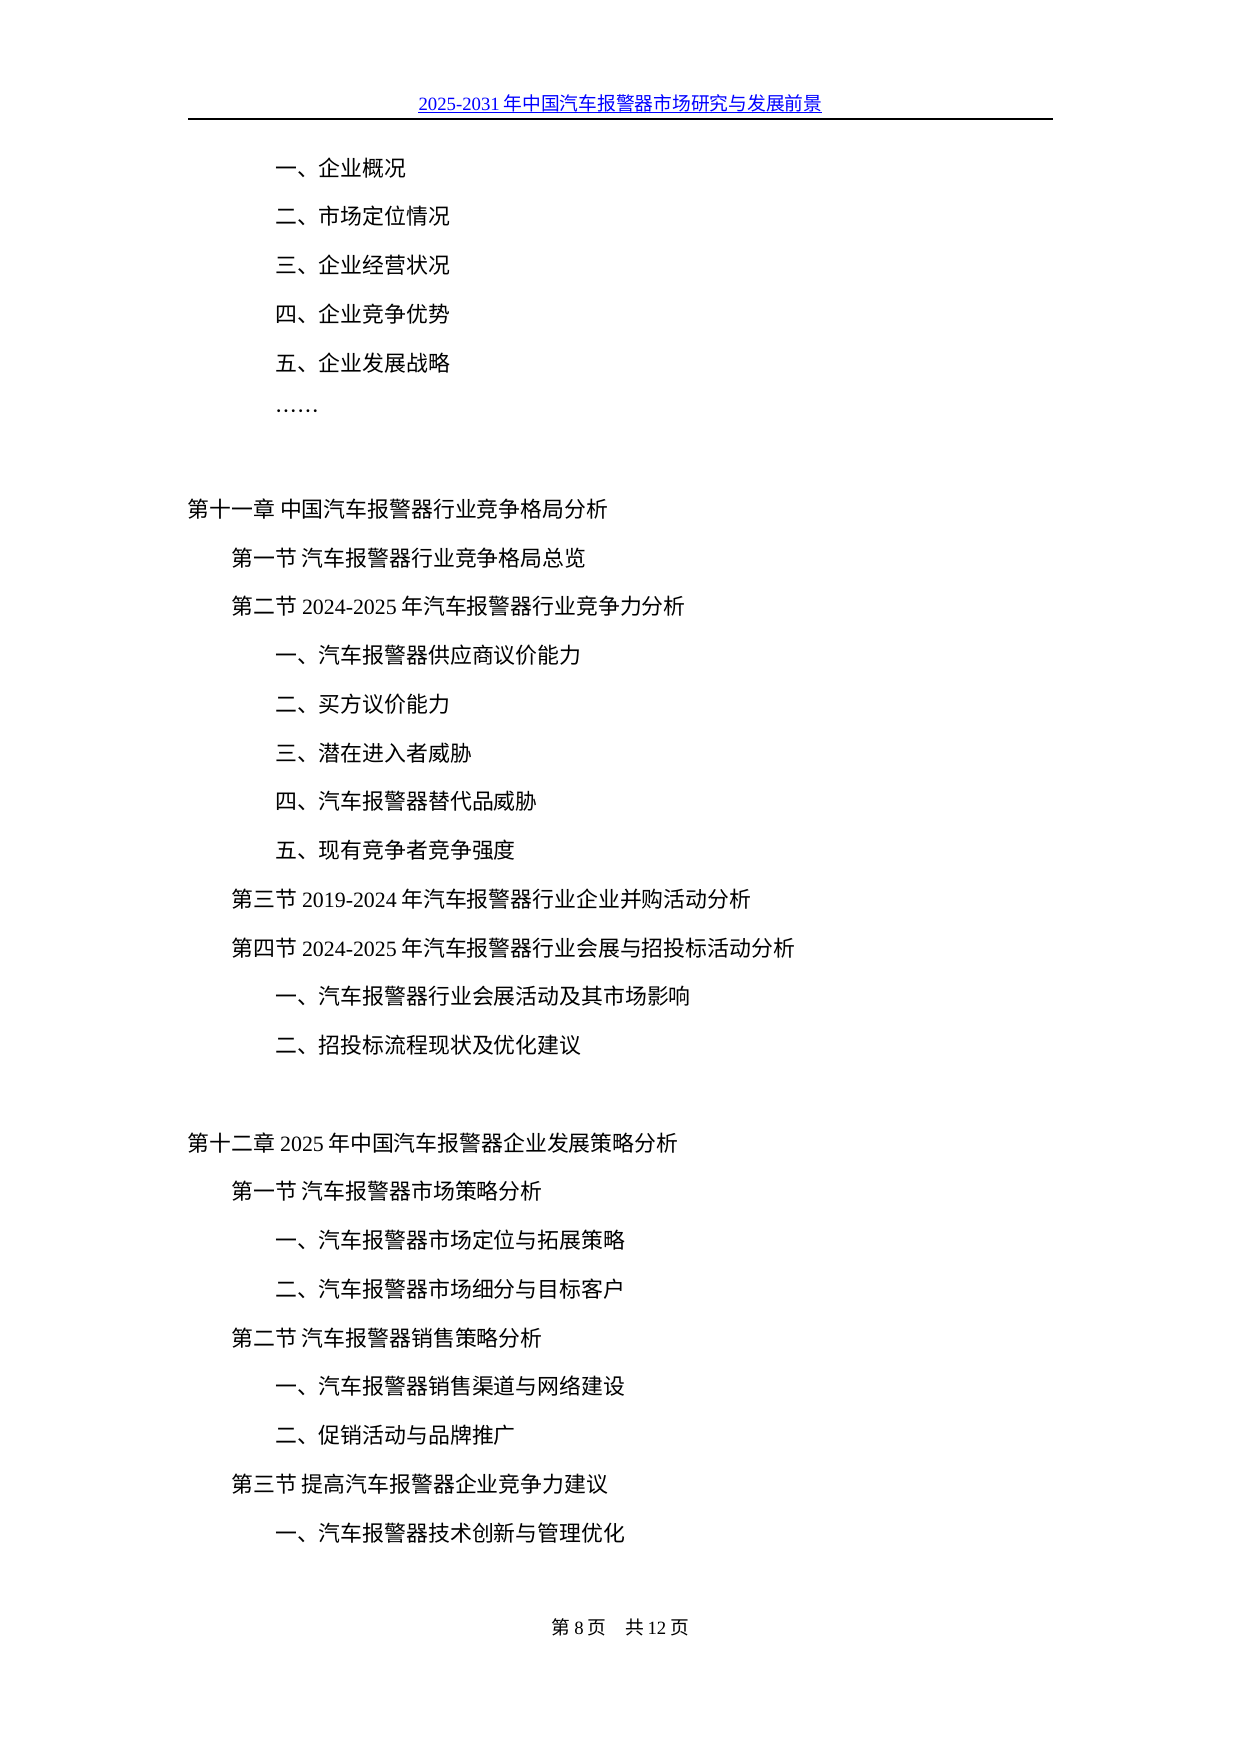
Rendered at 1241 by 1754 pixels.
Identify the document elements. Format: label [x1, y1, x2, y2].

text [187, 150, 1053, 1548]
